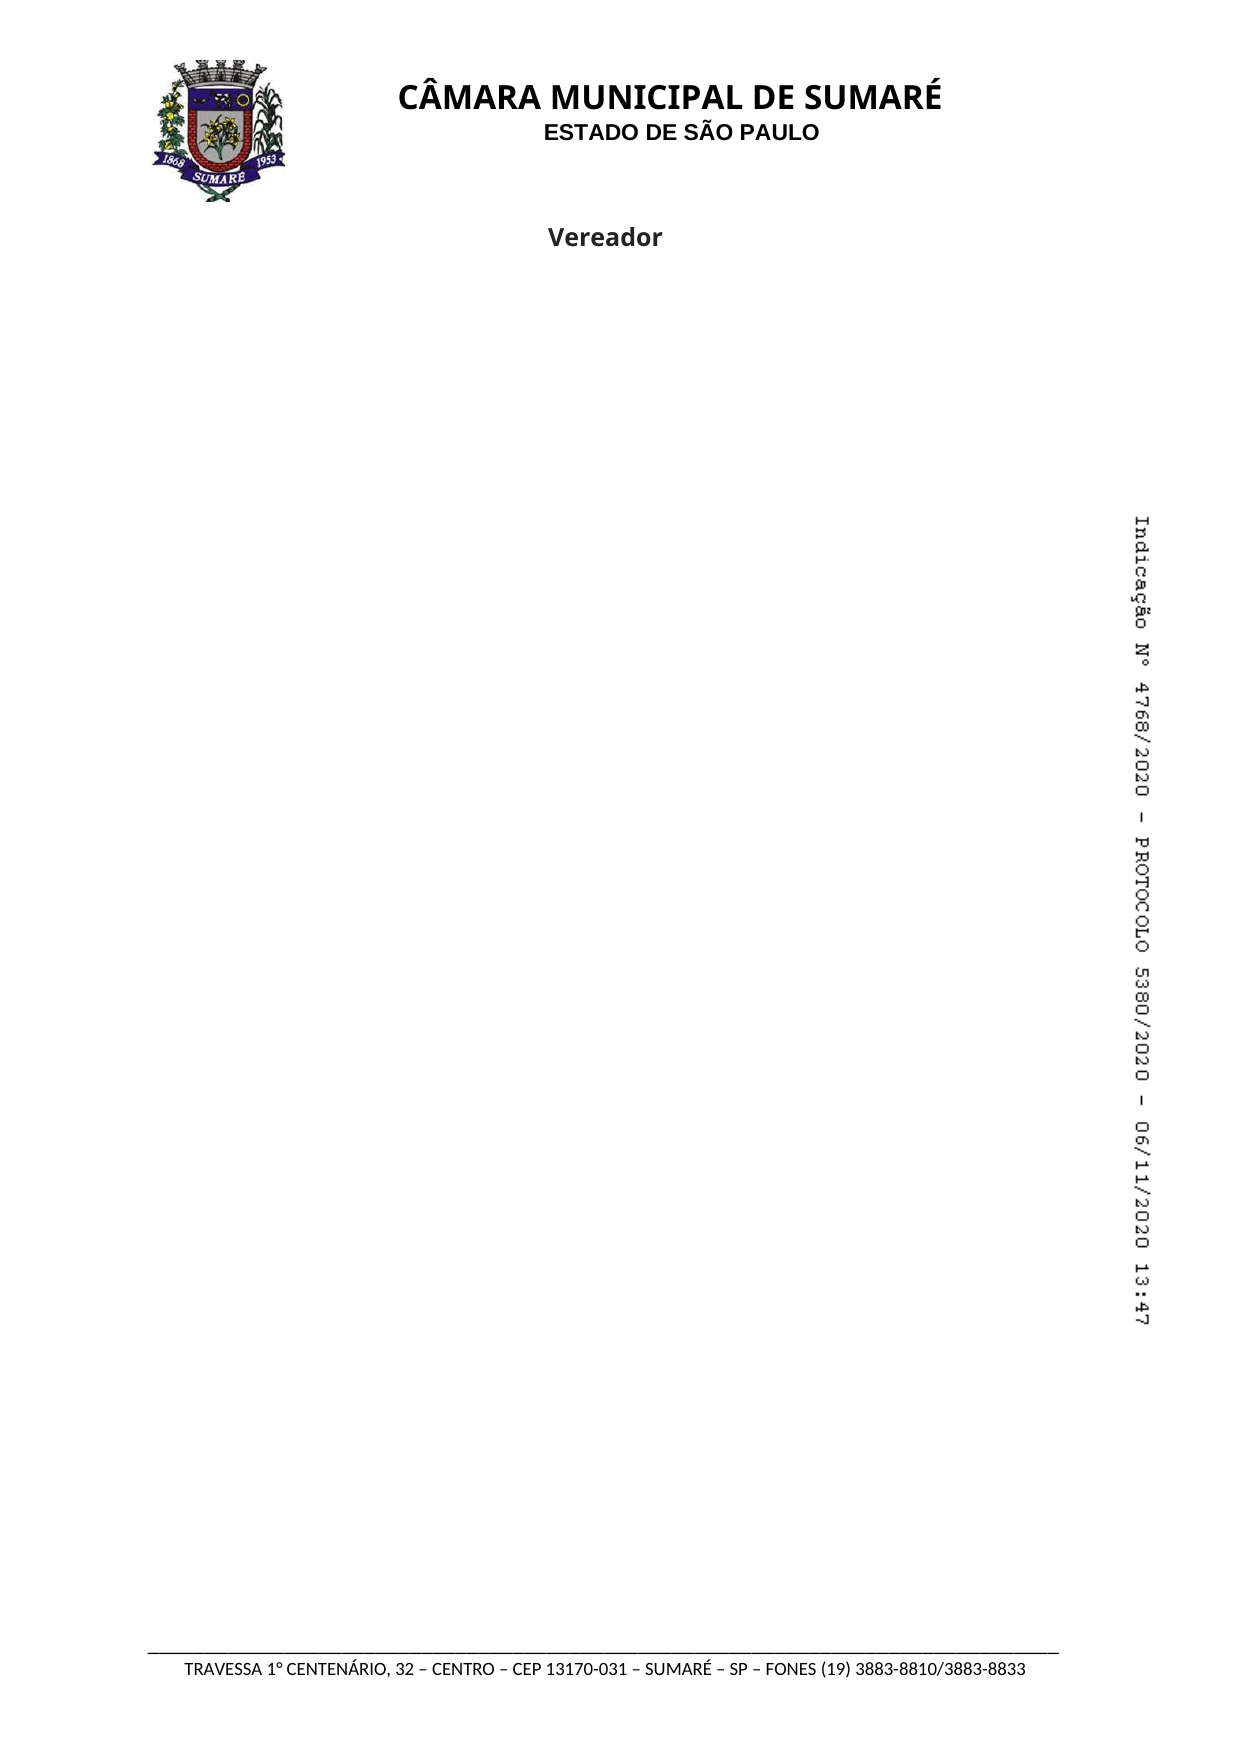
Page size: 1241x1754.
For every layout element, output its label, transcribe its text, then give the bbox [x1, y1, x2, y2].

text Vereador [148, 219, 1063, 254]
picture [147, 60, 286, 202]
picture [1109, 511, 1173, 1329]
